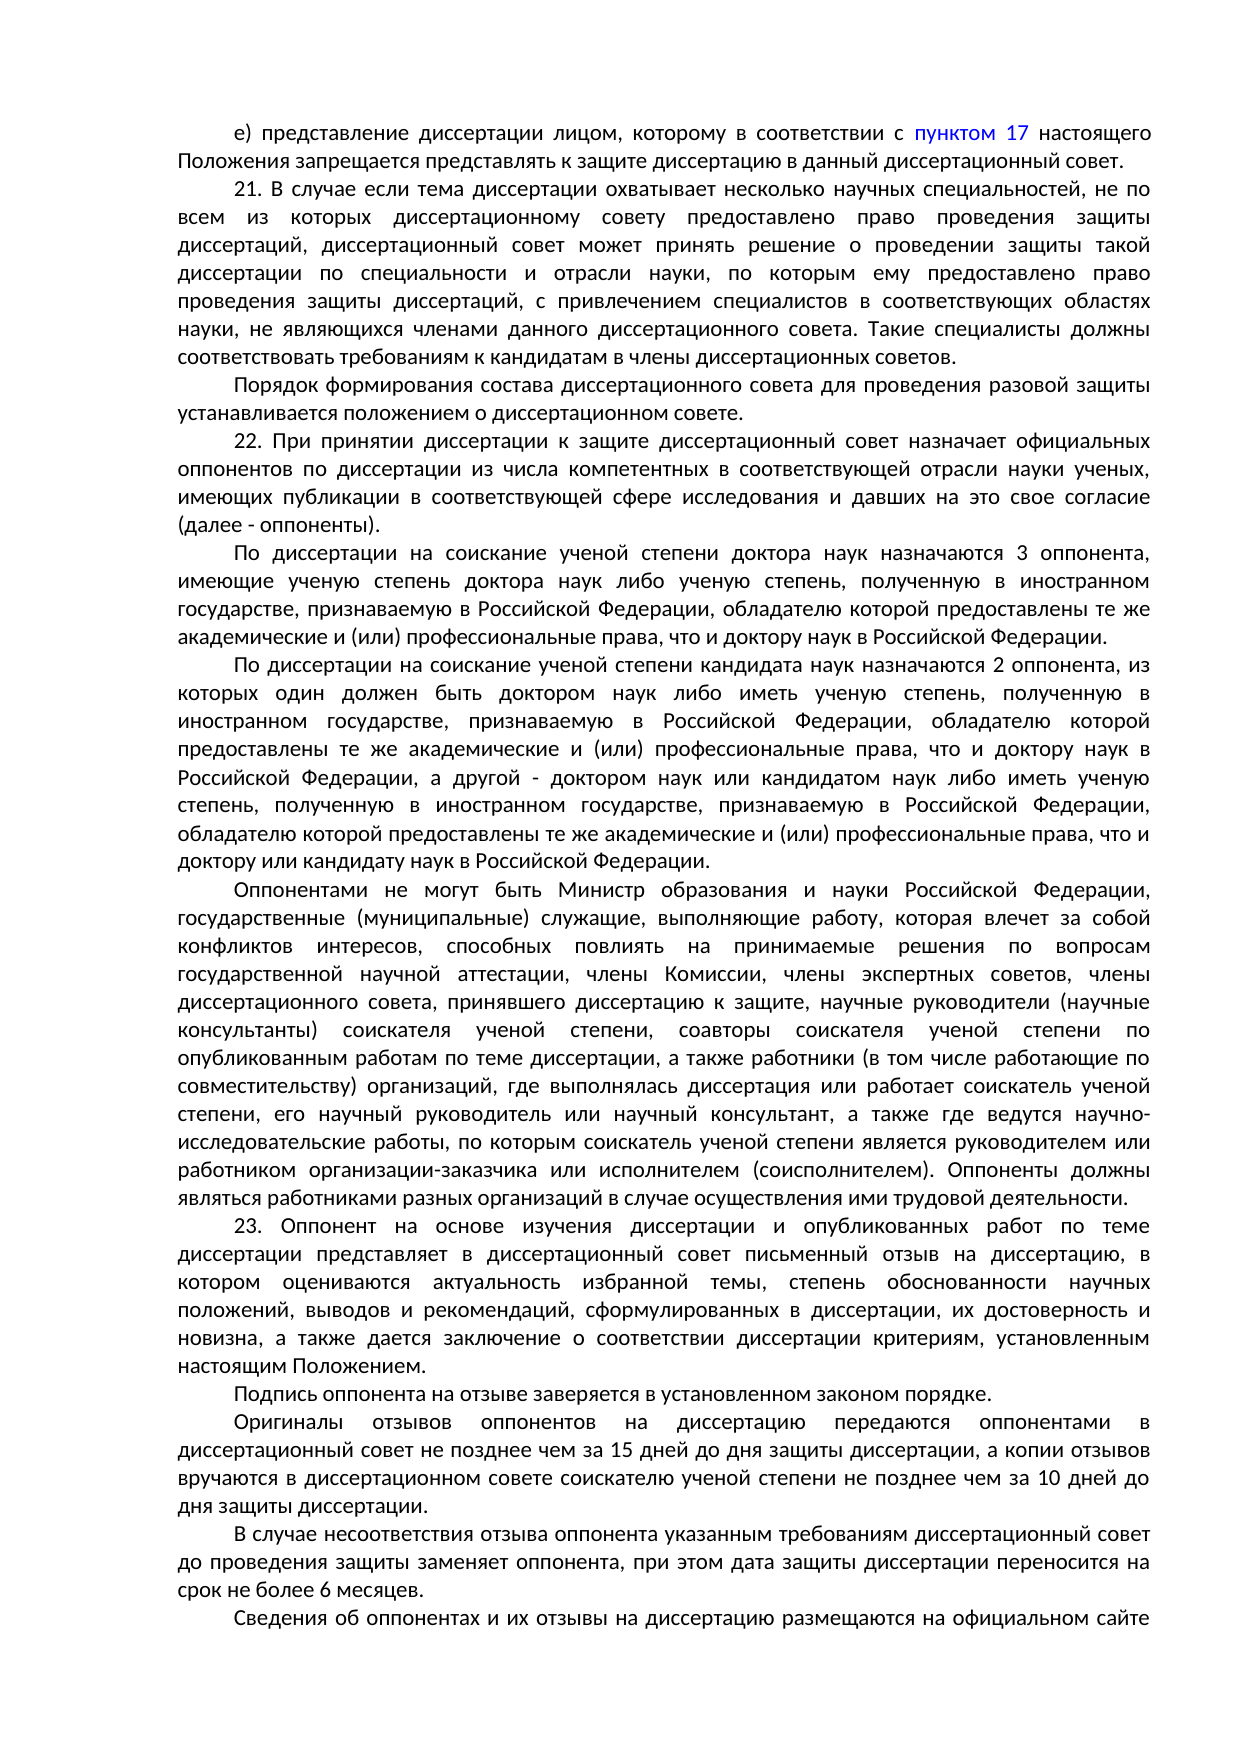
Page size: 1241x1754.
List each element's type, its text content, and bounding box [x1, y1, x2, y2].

text Оппонентами не могут быть Министр образования и науки Российской Федерации, государственные (муниципальные) служащие, выполняющие работу, которая влечет за собой конфликтов интересов, способных повлиять на принимаемые решения по вопросам государственной научной аттестации, члены Комиссии, члены экспертных советов, члены диссертационного совета, принявшего диссертацию к защите, научные руководители (научные консультанты) соискателя ученой степени, соавторы соискателя ученой степени по опубликованным работам по теме диссертации, а также работники (в том числе работающие по совместительству) организаций, где выполнялась диссертация или работает соискатель ученой степени, его научный руководитель или научный консультант, а также где ведутся научно-исследовательские работы, по которым соискатель ученой степени является руководителем или работником организации-заказчика или исполнителем (соисполнителем). Оппоненты должны являться работниками разных организаций в случае осуществления ими трудовой деятельности. [177, 875, 1152, 1211]
text Подпись оппонента на отзыве заверяется в установленном законом порядке. [177, 1379, 1152, 1407]
text 22. При принятии диссертации к защите диссертационный совет назначает официальных оппонентов по диссертации из числа компетентных в соответствующей отрасли науки ученых, имеющих публикации в соответствующей сфере исследования и давших на это свое согласие (далее - оппоненты). [177, 426, 1152, 538]
text Порядок формирования состава диссертационного совета для проведения разовой защиты устанавливается положением о диссертационном совете. [177, 370, 1152, 426]
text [177, 1603, 1152, 1631]
text е) представление диссертации лицом, которому в соответствии с пунктом 17 настоящего Положения запрещается представлять к защите диссертацию в данный диссертационный совет. [177, 118, 1152, 174]
text 23. Оппонент на основе изучения диссертации и опубликованных работ по теме диссертации представляет в диссертационный совет письменный отзыв на диссертацию, в котором оцениваются актуальность избранной темы, степень обоснованности научных положений, выводов и рекомендаций, сформулированных в диссертации, их достоверность и новизна, а также дается заключение о соответствии диссертации критериям, установленным настоящим Положением. [177, 1211, 1152, 1379]
text 21. В случае если тема диссертации охватывает несколько научных специальностей, не по всем из которых диссертационному совету предоставлено право проведения защиты диссертаций, диссертационный совет может принять решение о проведении защиты такой диссертации по специальности и отрасли науки, по которым ему предоставлено право проведения защиты диссертаций, с привлечением специалистов в соответствующих областях науки, не являющихся членами данного диссертационного совета. Такие специалисты должны соответствовать требованиям к кандидатам в члены диссертационных советов. [177, 174, 1152, 370]
text Оригиналы отзывов оппонентов на диссертацию передаются оппонентами в диссертационный совет не позднее чем за 15 дней до дня защиты диссертации, а копии отзывов вручаются в диссертационном совете соискателю ученой степени не позднее чем за 10 дней до дня защиты диссертации. [177, 1407, 1152, 1519]
text По диссертации на соискание ученой степени кандидата наук назначаются 2 оппонента, из которых один должен быть доктором наук либо иметь ученую степень, полученную в иностранном государстве, признаваемую в Российской Федерации, обладателю которой предоставлены те же академические и (или) профессиональные права, что и доктору наук в Российской Федерации, а другой - доктором наук или кандидатом наук либо иметь ученую степень, полученную в иностранном государстве, признаваемую в Российской Федерации, обладателю которой предоставлены те же академические и (или) профессиональные права, что и доктору или кандидату наук в Российской Федерации. [177, 651, 1152, 875]
text По диссертации на соискание ученой степени доктора наук назначаются 3 оппонента, имеющие ученую степень доктора наук либо ученую степень, полученную в иностранном государстве, признаваемую в Российской Федерации, обладателю которой предоставлены те же академические и (или) профессиональные права, что и доктору наук в Российской Федерации. [177, 538, 1152, 651]
text В случае несоответствия отзыва оппонента указанным требованиям диссертационный совет до проведения защиты заменяет оппонента, при этом дата защиты диссертации переносится на срок не более 6 месяцев. [177, 1519, 1152, 1603]
